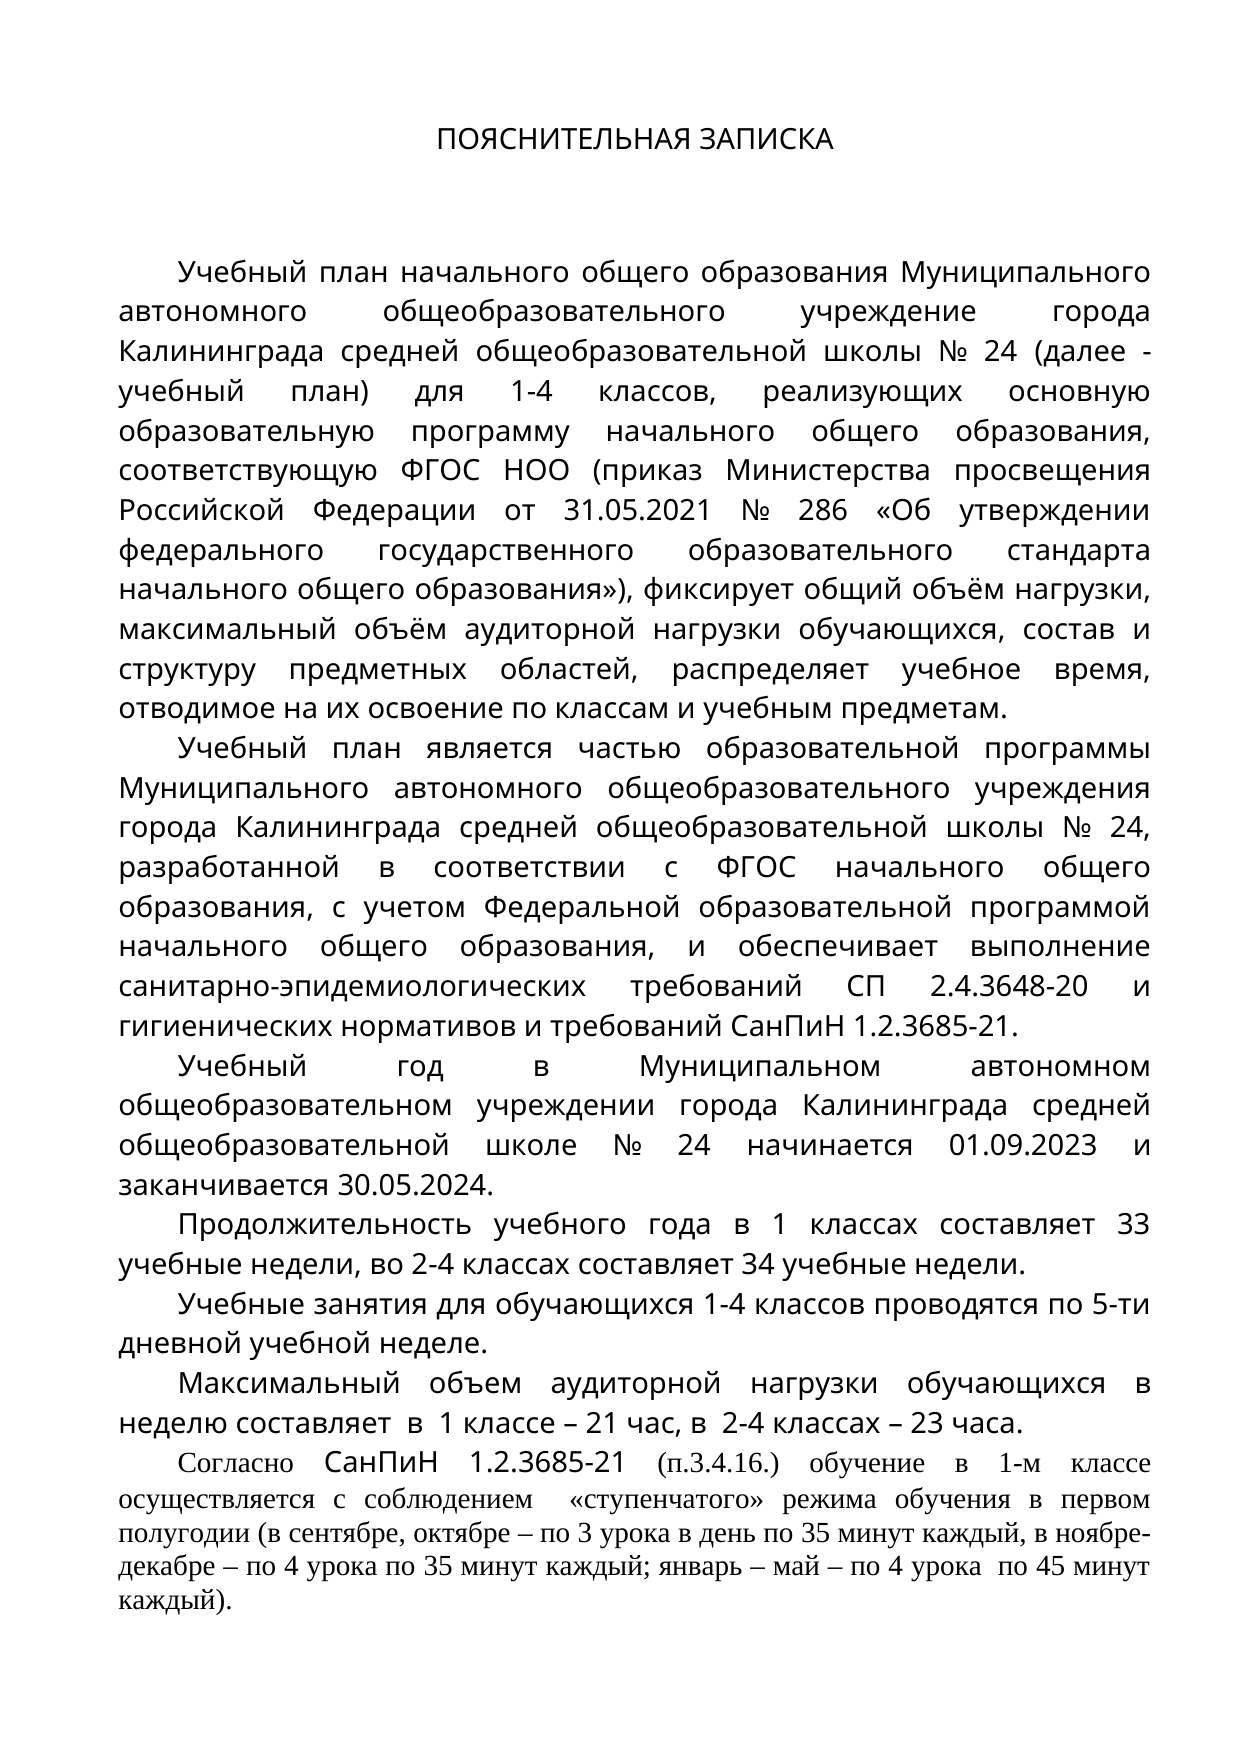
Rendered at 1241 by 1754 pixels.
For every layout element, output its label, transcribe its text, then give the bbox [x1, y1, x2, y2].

text Продолжительность учебного года в 1 классах составляет 33 учебные недели, во 2-4 классах составляет 34 учебные недели. [118, 1203, 1152, 1283]
text Учебный план начального общего образования Муниципального автономного общеобразовательного учреждение города Калининграда средней общеобразовательной школы № 24 (далее - учебный план) для 1-4 классов, реализующих основную образовательную программу начального общего образования, соответствующую ФГОС НОО (приказ Министерства просвещения Российской Федерации от 31.05.2021 № 286 «Об утверждении федерального государственного образовательного стандарта начального общего образования»), фиксирует общий объём нагрузки, максимальный объём аудиторной нагрузки обучающихся, состав и структуру предметных областей, распределяет учебное время, отводимое на их освоение по классам и учебным предметам. [118, 251, 1152, 727]
text Максимальный объем аудиторной нагрузки обучающихся в неделю составляет в 1 классе – 21 час, в 2-4 классах – 23 часа. [118, 1362, 1152, 1442]
text Учебный год в Муниципальном автономном общеобразовательном учреждении города Калининграда средней общеобразовательной школе № 24 начинается 01.09.2023 и заканчивается 30.05.2024. [118, 1045, 1152, 1203]
text Учебные занятия для обучающихся 1-4 классов проводятся по 5-ти дневной учебной неделе. [118, 1283, 1152, 1362]
text Согласно СанПиН 1.2.3685-21 (п.3.4.16.) обучение в 1-м классе осуществляется с соблюдением «ступенчатого» режима обучения в первом полугодии (в сентябре, октябре – по 3 урока в день по 35 минут каждый, в ноябре-декабре – по 4 урока по 35 минут каждый; январь – май – по 4 урока по 45 минут каждый). [118, 1442, 1152, 1616]
text Учебный план является частью образовательной программы Муниципального автономного общеобразовательного учреждения города Калининграда средней общеобразовательной школы № 24, разработанной в соответствии с ФГОС начального общего образования, с учетом Федеральной образовательной программой начального общего образования, и обеспечивает выполнение санитарно-эпидемиологических требований СП 2.4.3648-20 и гигиенических нормативов и требований СанПиН 1.2.3685-21. [118, 727, 1152, 1045]
text ПОЯСНИТЕЛЬНАЯ ЗАПИСКА [118, 118, 1152, 158]
